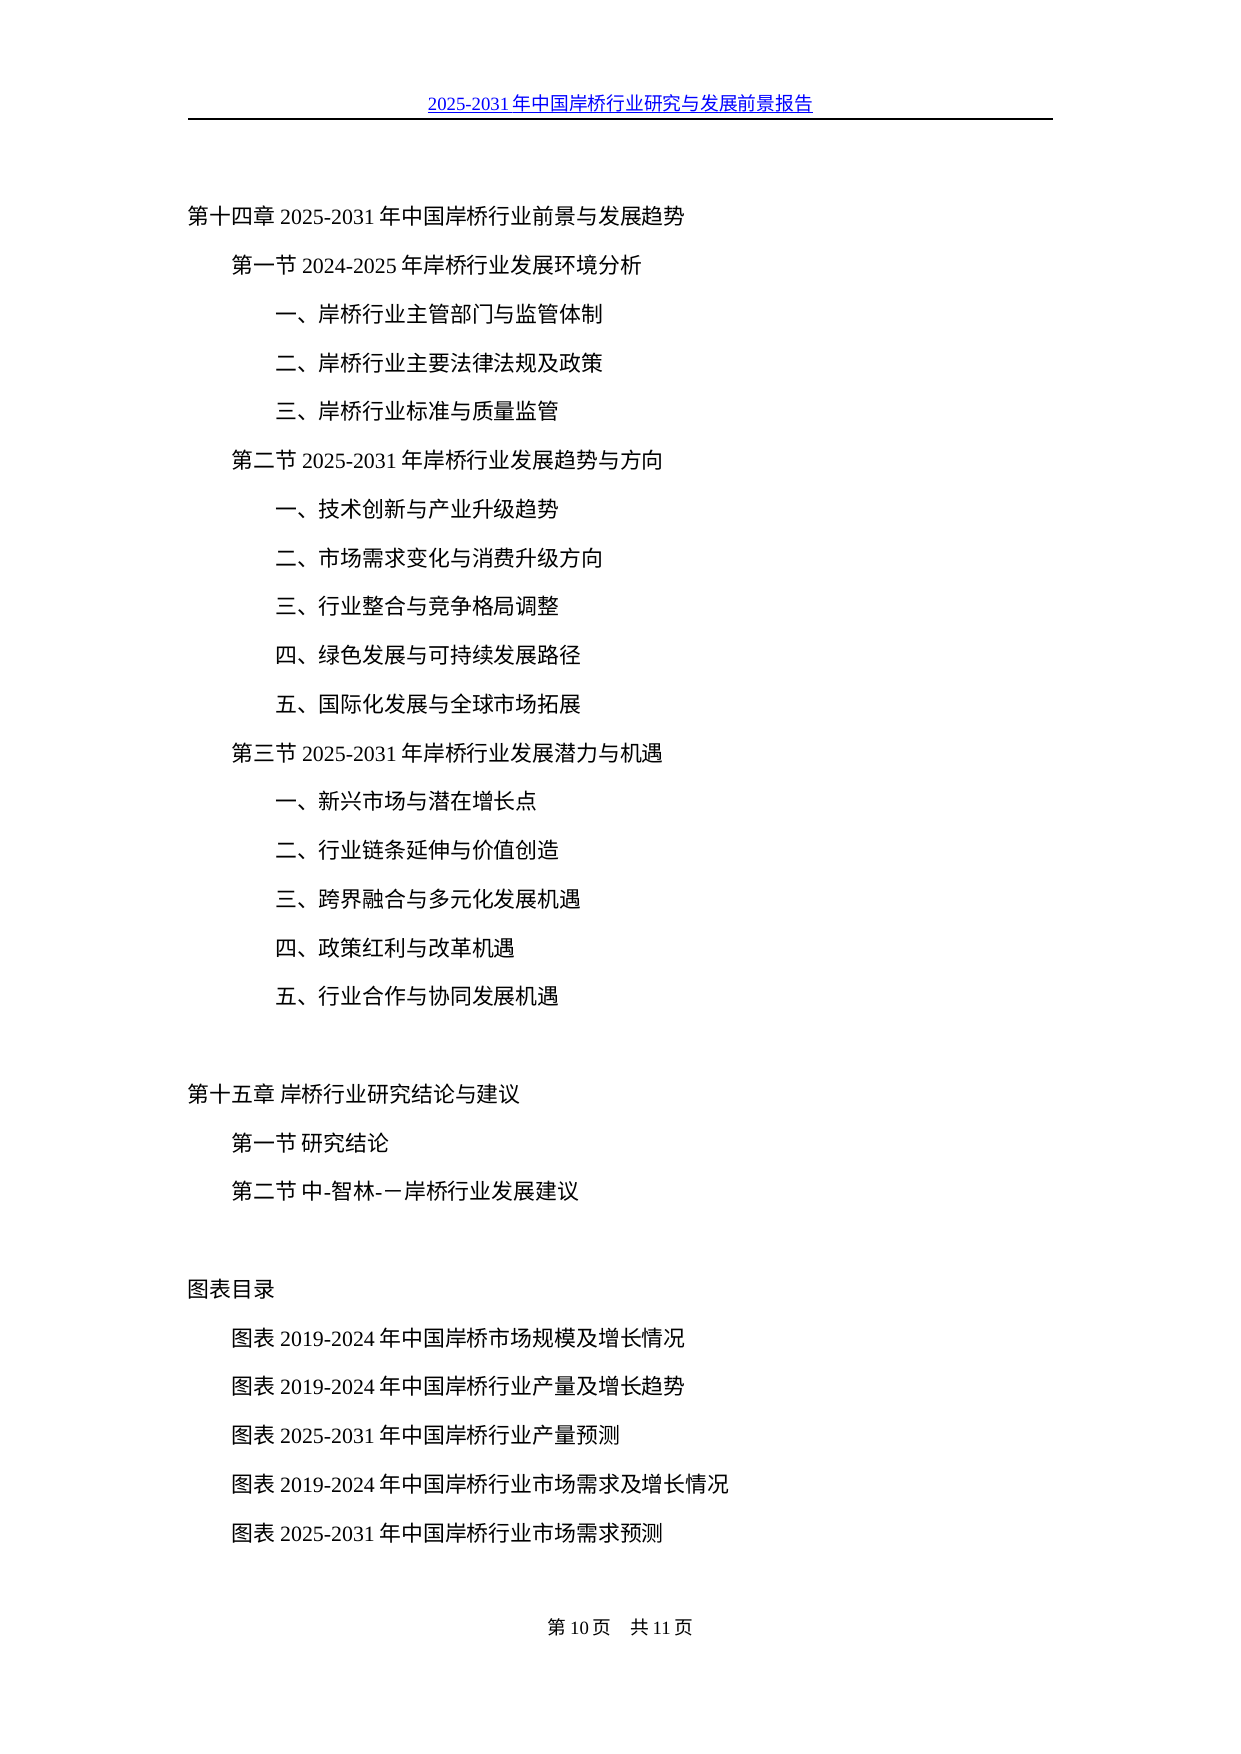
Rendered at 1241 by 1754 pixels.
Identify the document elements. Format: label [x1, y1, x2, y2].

text [187, 150, 1053, 1548]
